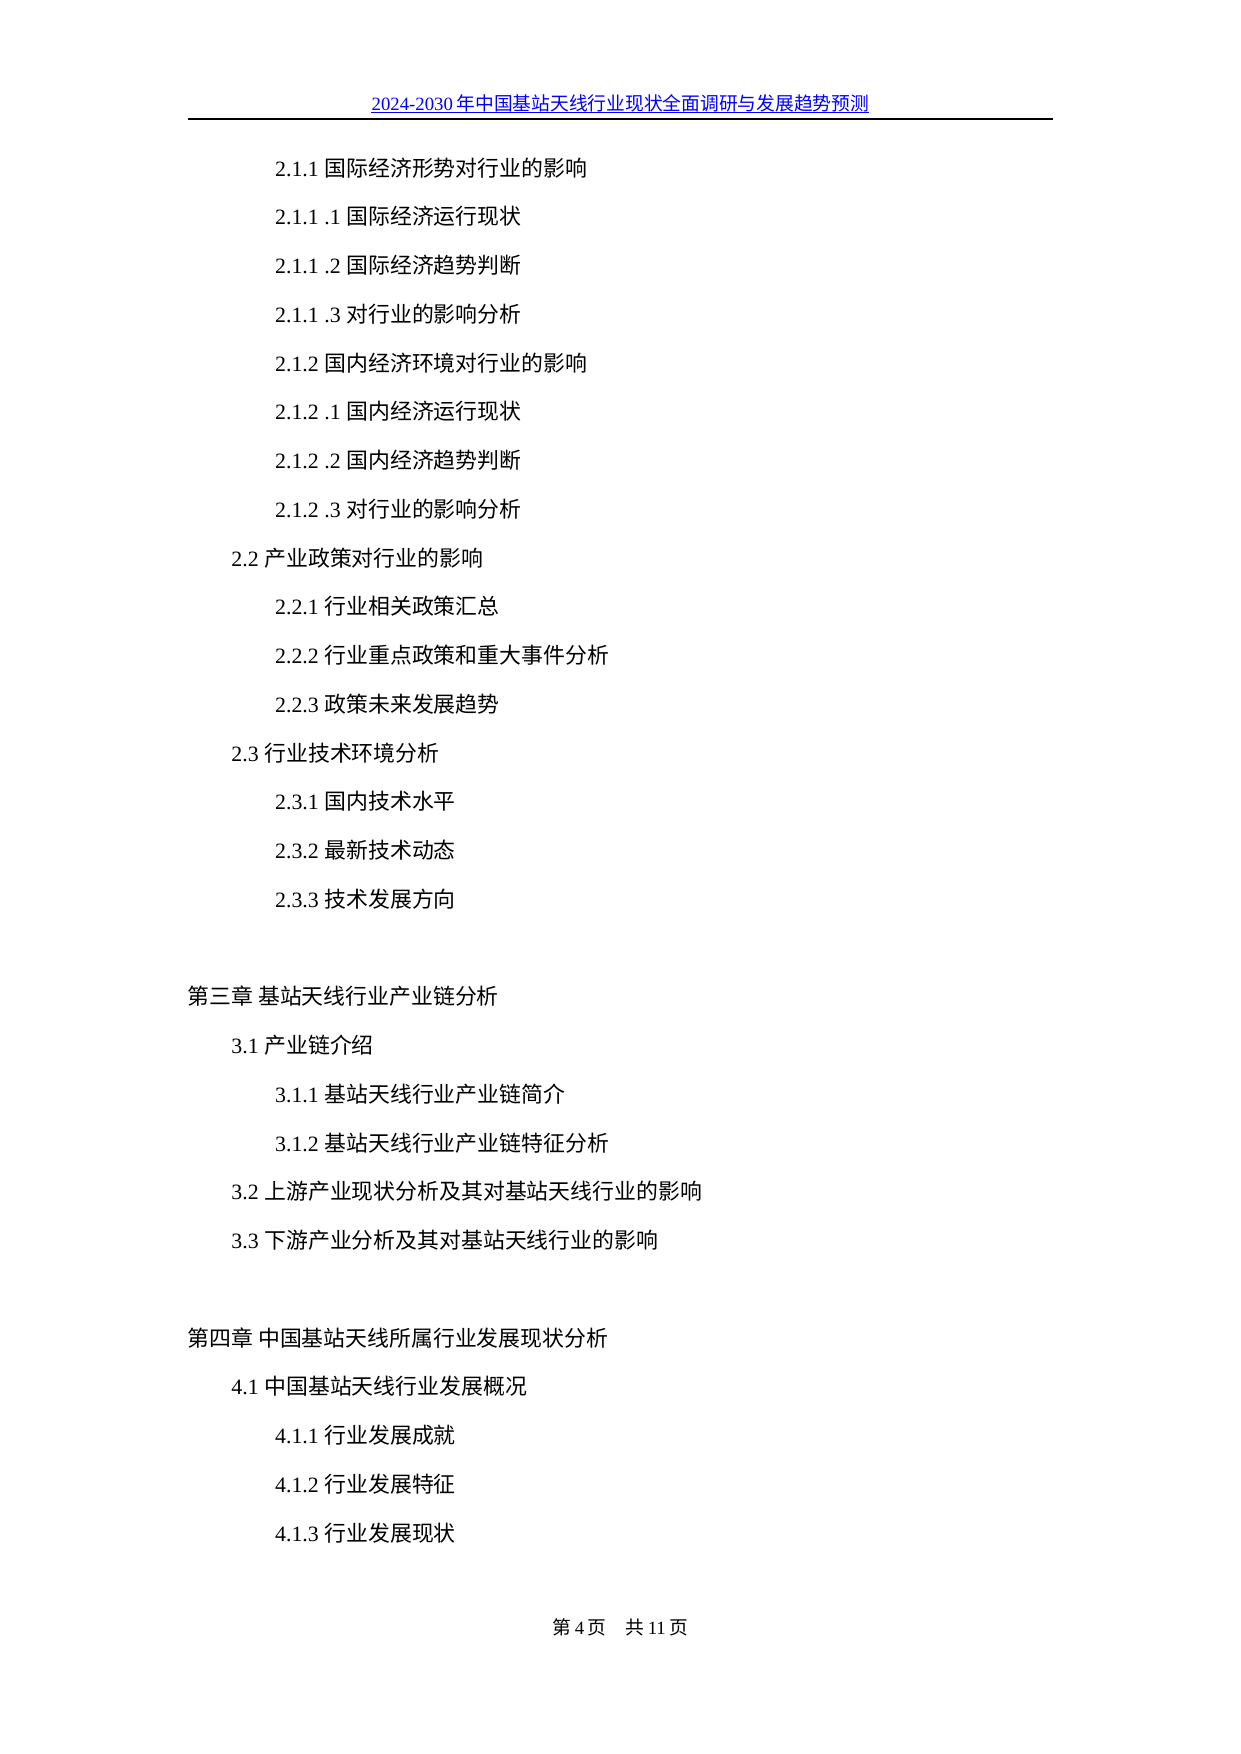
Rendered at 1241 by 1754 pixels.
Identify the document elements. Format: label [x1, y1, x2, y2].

text [187, 150, 1053, 1548]
